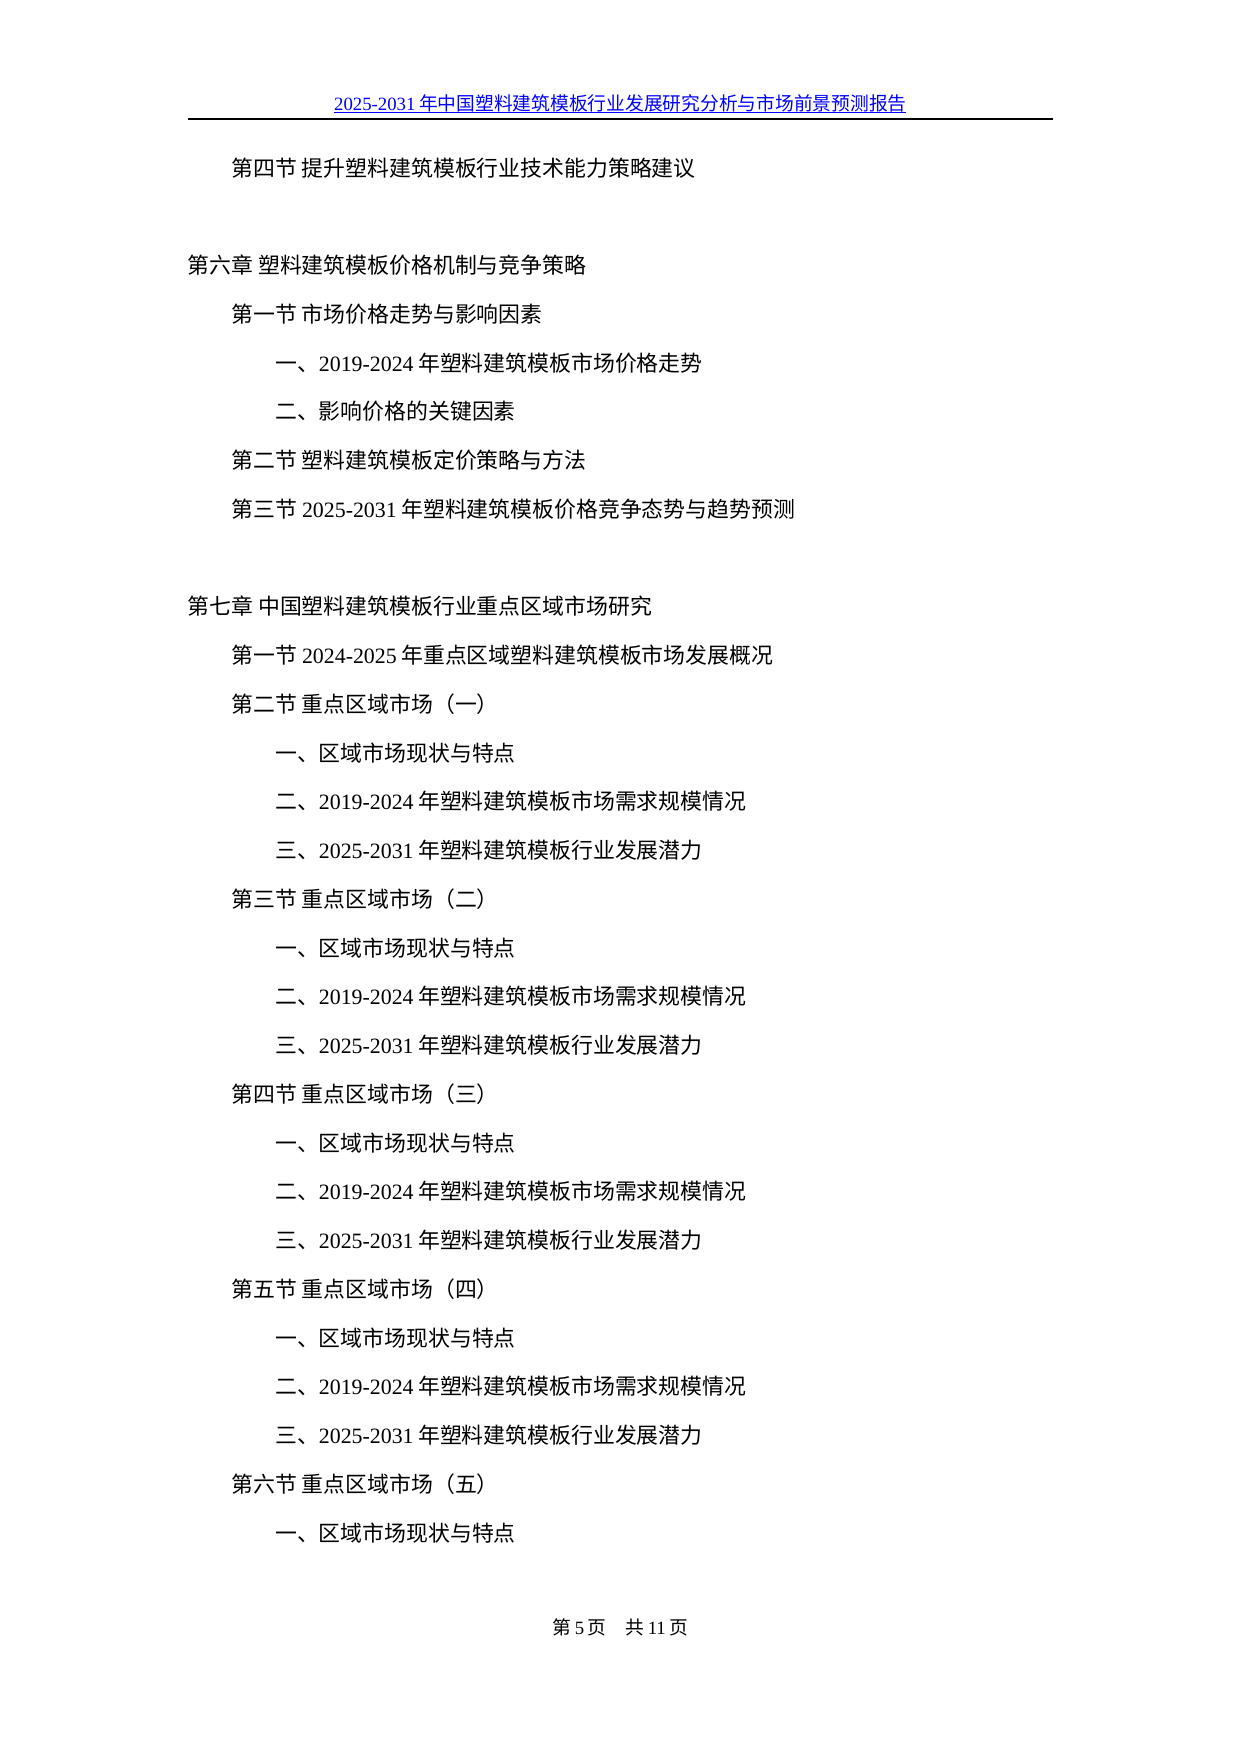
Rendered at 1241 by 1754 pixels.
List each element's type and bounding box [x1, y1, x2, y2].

text [187, 150, 1053, 1548]
